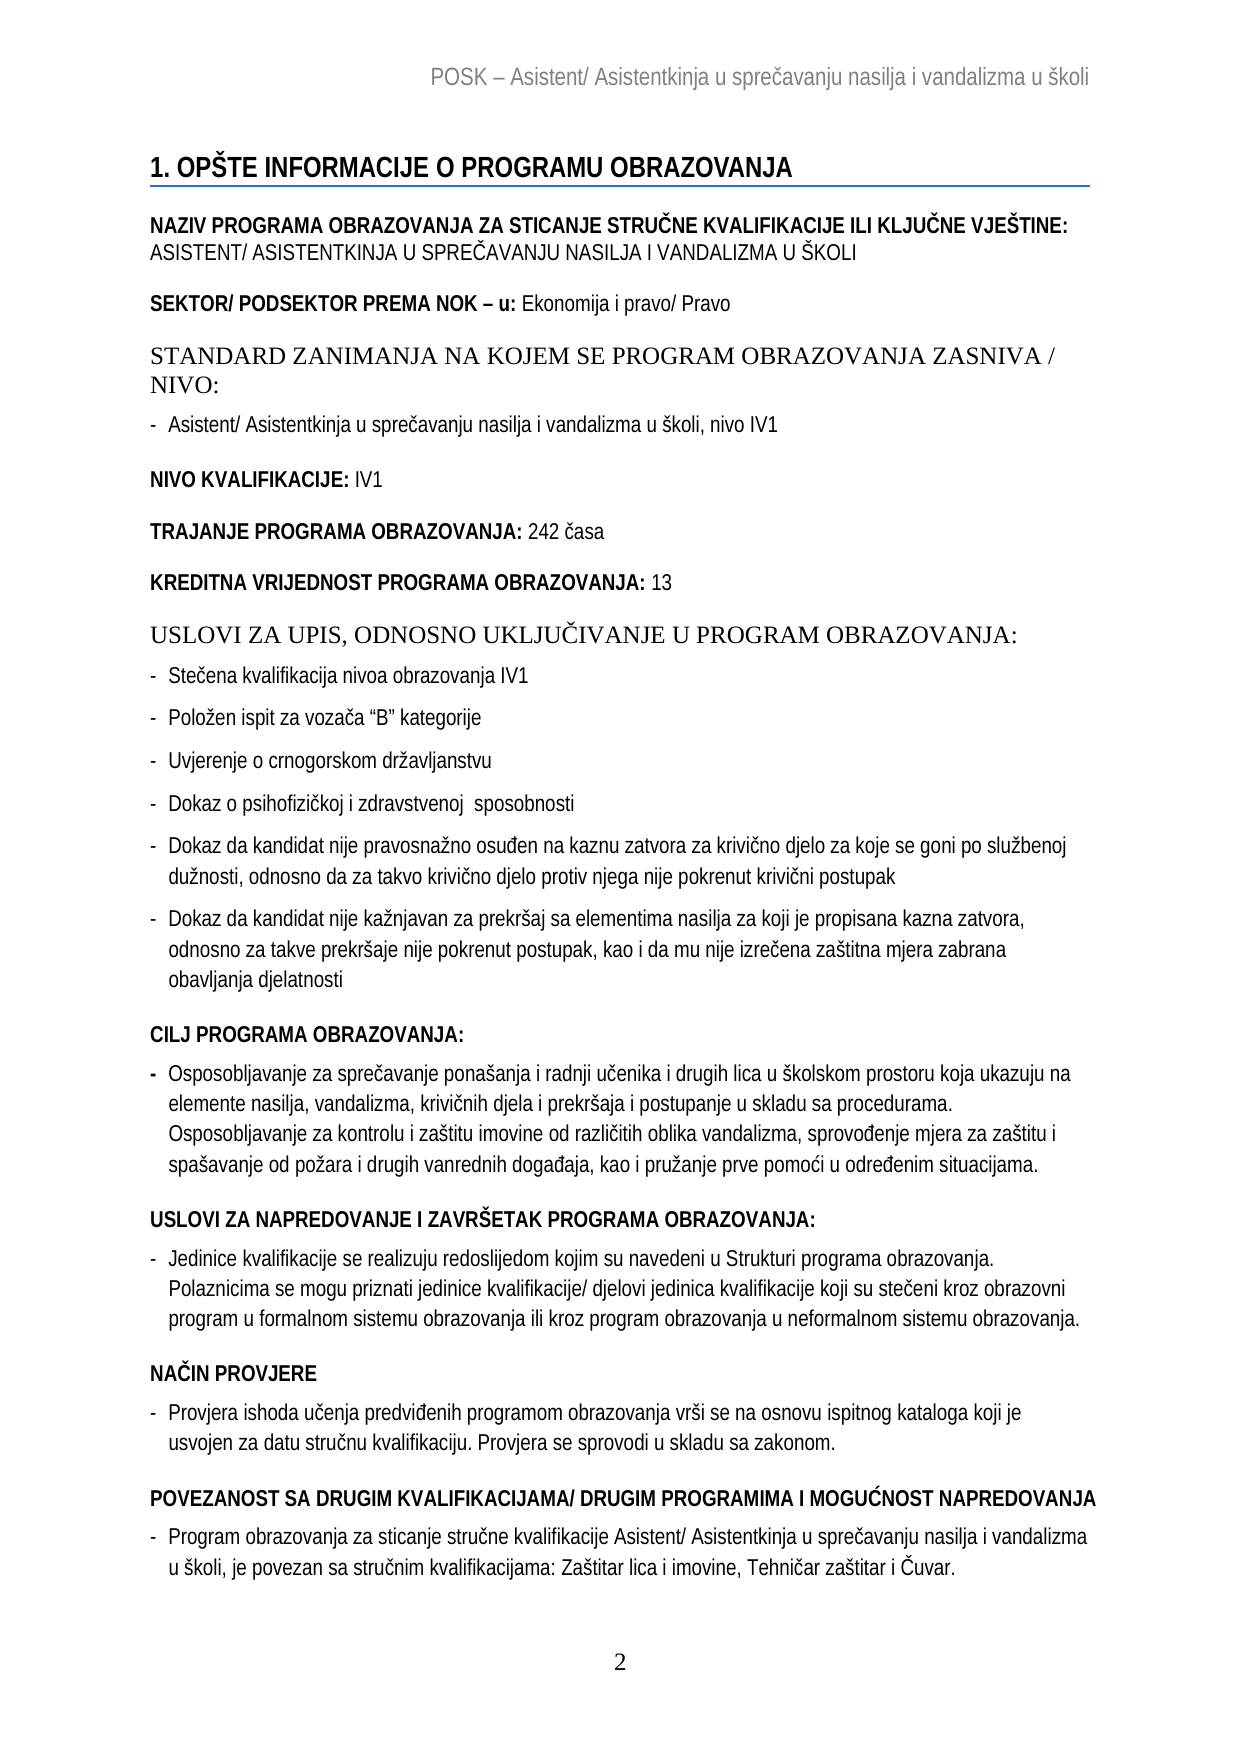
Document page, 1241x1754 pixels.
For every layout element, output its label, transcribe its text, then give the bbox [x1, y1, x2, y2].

text 13 [150, 569, 1090, 595]
text IV1 [150, 466, 1090, 493]
list Program obrazovanja za sticanje stručne kvalifikacije Asistent/ Asistentkinja u sprečavanju nasilja i vandalizma u školi, je povezan sa stručnim kvalifikacijama: Zaštitar lica i imovine, Tehničar zaštitar i Čuvar. [150, 1523, 1090, 1580]
text 1. OPŠTE INFORMACIJE O PROGRAMU OBRAZOVANJA [150, 150, 1090, 185]
list Osposobljavanje za sprečavanje ponašanja i radnji učenika i drugih lica u školskom prostoru koja ukazuju na elemente nasilja, vandalizma, krivičnih djela i prekršaja i postupanje u skladu sa procedurama. Osposobljavanje za kontrolu i zaštitu imovine od različitih oblika vandalizma, sprovođenje mjera za zaštitu i spašavanje od požara i drugih vanrednih događaja, kao i pružanje prve pomoći u određenim situacijama. [150, 1060, 1090, 1177]
list Položen ispit za vozača “B” kategorije [150, 704, 1090, 731]
text Ekonomija i pravo/ Pravo [150, 290, 1090, 316]
text CILJ PROGRAMA OBRAZOVANJA: [150, 1021, 1090, 1047]
list Jedinice kvalifikacije se realizuju redoslijedom kojim su navedeni u Strukturi programa obrazovanja. Polaznicima se mogu priznati jedinice kvalifikacije/ djelovi jedinica kvalifikacije koji su stečeni kroz obrazovni program u formalnom sistemu obrazovanja ili kroz program obrazovanja u neformalnom sistemu obrazovanja. [150, 1244, 1090, 1331]
list Provjera ishoda učenja predviđenih programom obrazovanja vrši se na osnovu ispitnog kataloga koji je usvojen za datu stručnu kvalifikaciju. Provjera se sprovodi u skladu sa zakonom. [150, 1399, 1090, 1456]
text 242 časa [150, 518, 1090, 544]
text USLOVI ZA NAPREDOVANJE I ZAVRŠETAK PROGRAMA OBRAZOVANJA: [150, 1206, 1090, 1232]
list Stečena kvalifikacija nivoa obrazovanja IV1 [150, 662, 1090, 688]
list Dokaz o psihofizičkoj i zdravstvenoj sposobnosti [150, 790, 1090, 816]
list Dokaz da kandidat nije kažnjavan za prekršaj sa elementima nasilja za koji je propisana kazna zatvora, odnosno za takve prekršaje nije pokrenut postupak, kao i da mu nije izrečena zaštitna mjera zabrana obavljanja djelatnosti [150, 905, 1090, 992]
text POVEZANOST SA DRUGIM KVALIFIKACIJAMA/ DRUGIM PROGRAMIMA I MOGUĆNOST NAPREDOVANJA [150, 1484, 1124, 1511]
list Dokaz da kandidat nije pravosnažno osuđen na kaznu zatvora za krivično djelo za koje se goni po službenoj dužnosti, odnosno da za takvo krivično djelo protiv njega nije pokrenut krivični postupak [150, 832, 1090, 889]
list Asistent/ Asistentkinja u sprečavanju nasilja i vandalizma u školi, nivo IV1 [150, 411, 1090, 437]
text NAČIN PROVJERE [150, 1360, 1090, 1387]
text NAZIV PROGRAMA OBRAZOVANJA ZA STICANJE STRUČNE KVALIFIKACIJE ILI KLJUČNE VJEŠTINE: ASISTENT/ ASISTENTKINJA U SPREČAVANJU NASILJA I VANDALIZMA U ŠKOLI [150, 212, 1090, 265]
list Uvjerenje o crnogorskom državljanstvu [150, 747, 1090, 773]
